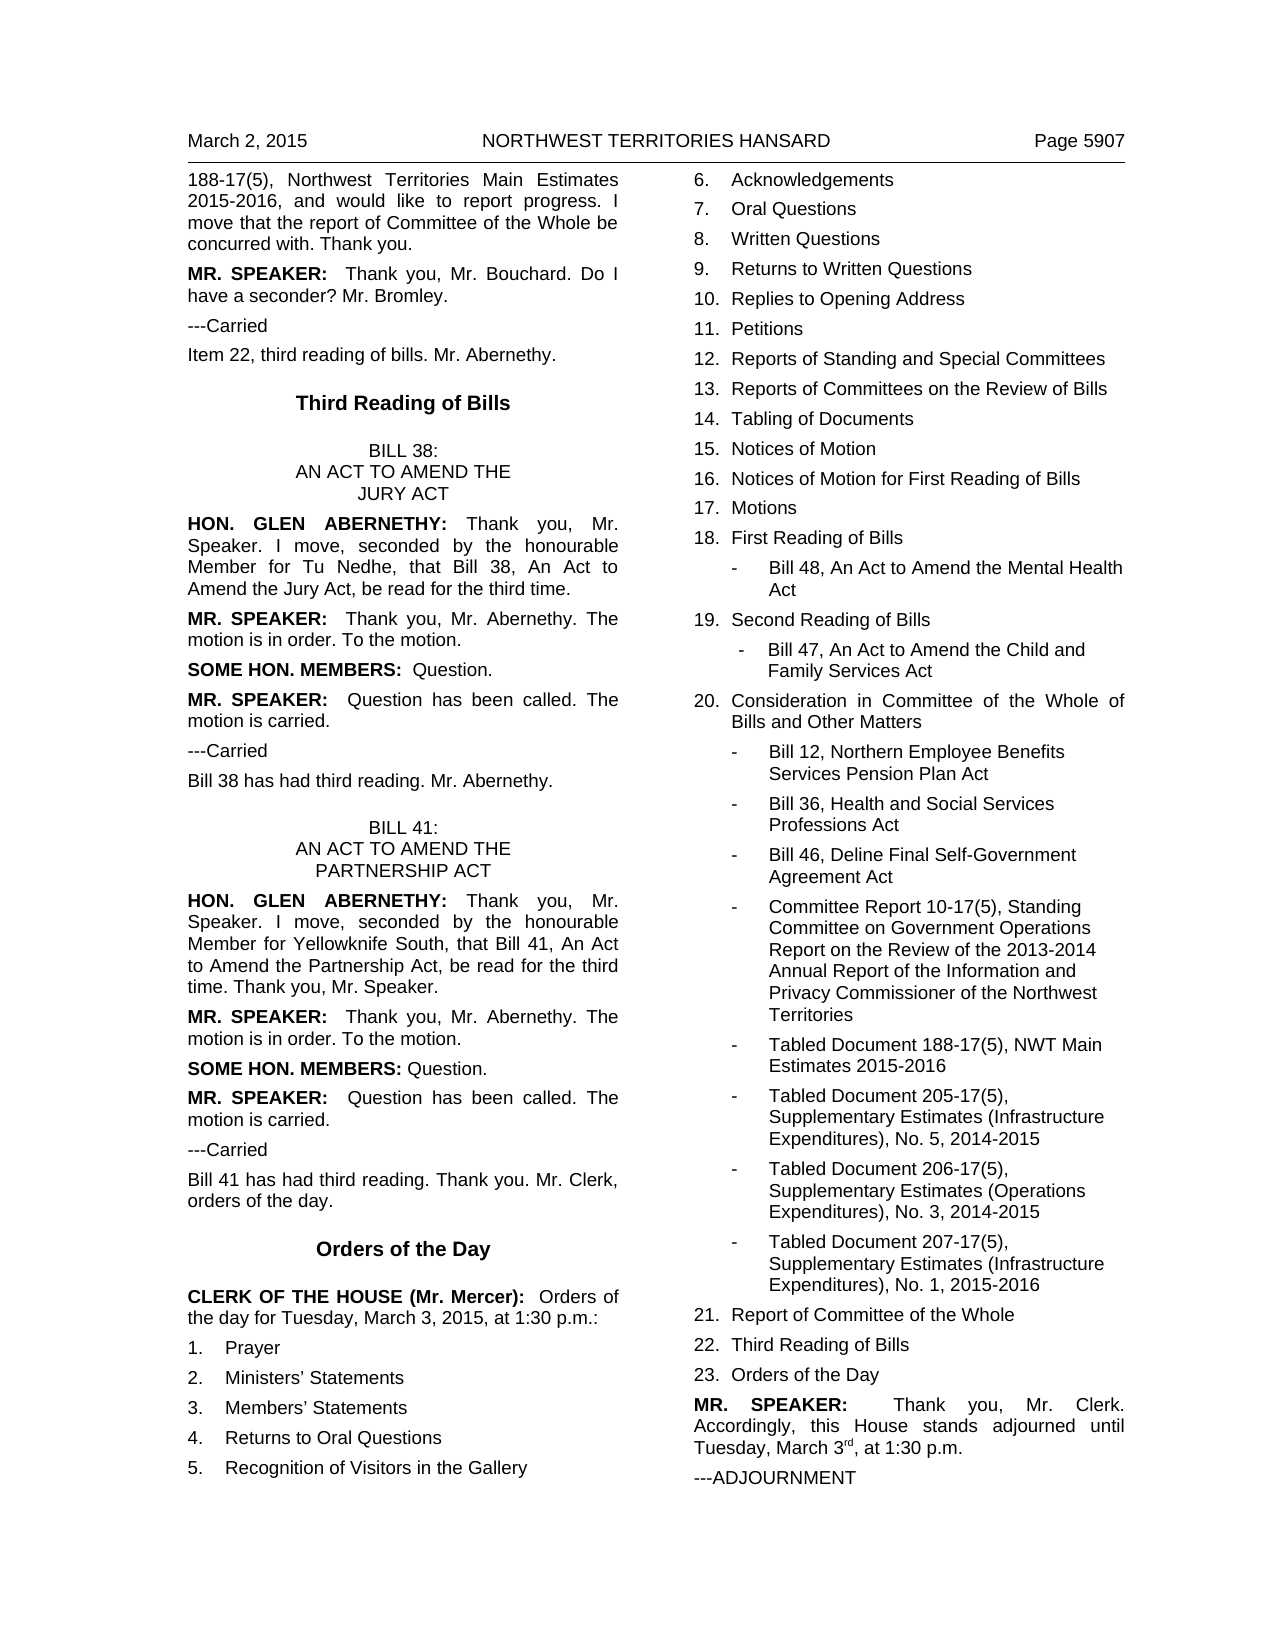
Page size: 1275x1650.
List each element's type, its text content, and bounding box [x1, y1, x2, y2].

list Returns to Oral Questions [187, 1427, 619, 1448]
list Acknowledgements [694, 168, 1125, 190]
list Bill 48, An Act to Amend the Mental Health Act [731, 557, 1125, 600]
list Bill 46, Deline Final Self-Government Agreement Act [731, 844, 1125, 887]
list Oral Questions [694, 198, 1125, 220]
list Recognition of Visitors in the Gallery [187, 1457, 619, 1478]
list Notices of Motion [694, 437, 1125, 459]
list Bill 12, Northern Employee Benefits Services Pension Plan Act [731, 741, 1125, 784]
list Bill 36, Health and Social Services Professions Act [731, 793, 1125, 836]
text MR. SPEAKER: Question has been called. The motion is carried. [187, 1087, 619, 1130]
list Bill 47, An Act to Amend the Child and Family Services Act [738, 638, 1125, 681]
list Tabled Document 207-17(5), Supplementary Estimates (Infrastructure Expenditures), No. 1, 2015-2016 [731, 1231, 1125, 1296]
list Third Reading of Bills [694, 1334, 1125, 1355]
list Orders of the Day [694, 1364, 1125, 1385]
text MR. SPEAKER: Question has been called. The motion is carried. [187, 689, 619, 732]
text SOME HON. MEMBERS: Question. [187, 659, 619, 680]
list Committee Report 10-17(5), Standing Committee on Government Operations Report on the Review of the 2013-2014 Annual Report of the Information and Privacy Commissioner of the Northwest Territories [731, 896, 1125, 1025]
list Second Reading of Bills [694, 608, 1125, 630]
list Tabling of Documents [694, 407, 1125, 429]
list Tabled Document 188-17(5), NWT Main Estimates 2015-2016 [731, 1033, 1125, 1076]
subtitle BILL 38: AN ACT TO AMEND THE JURY ACT [187, 440, 619, 504]
text CLERK OF THE HOUSE (Mr. Mercer): Orders of the day for Tuesday, March 3, 2015, at 1:30 p.m.: [187, 1286, 619, 1329]
text HON. GLEN ABERNETHY: Thank you, Mr. Speaker. I move, seconded by the honourable Member for Yellowknife South, that Bill 41, An Act to Amend the Partnership Act, be read for the third time. Thank you, Mr. Speaker. [187, 890, 619, 997]
subtitle Third Reading of Bills [187, 391, 619, 415]
text ---ADJOURNMENT [694, 1467, 1125, 1488]
list Petitions [694, 318, 1125, 339]
text ---Carried [187, 740, 619, 762]
text MR. SPEAKER: Thank you, Mr. Clerk. Accordingly, this House stands adjourned until Tuesday, March 3rd, at 1:30 p.m. [694, 1393, 1125, 1458]
list First Reading of Bills [694, 527, 1125, 549]
list Consideration in Committee of the Whole of Bills and Other Matters [694, 690, 1125, 733]
text HON. GLEN ABERNETHY: Thank you, Mr. Speaker. I move, seconded by the honourable Member for Tu Nedhe, that Bill 38, An Act to Amend the Jury Act, be read for the third time. [187, 513, 619, 599]
list Returns to Written Questions [694, 258, 1125, 279]
text Bill 41 has had third reading. Thank you. Mr. Clerk, orders of the day. [187, 1168, 619, 1212]
subtitle Orders of the Day [187, 1237, 619, 1261]
list Notices of Motion for First Reading of Bills [694, 467, 1125, 489]
list Report of Committee of the Whole [694, 1304, 1125, 1325]
list Tabled Document 206-17(5), Supplementary Estimates (Operations Expenditures), No. 3, 2014-2015 [731, 1158, 1125, 1222]
text ---Carried [187, 314, 619, 336]
list Motions [694, 497, 1125, 519]
subtitle BILL 41: AN ACT TO AMEND THE PARTNERSHIP ACT [187, 817, 619, 881]
list Members’ Statements [187, 1397, 619, 1418]
text ---Carried [187, 1139, 619, 1160]
text MR. SPEAKER: Thank you, Mr. Bouchard. Do I have a seconder? Mr. Bromley. [187, 263, 619, 306]
list Replies to Opening Address [694, 288, 1125, 309]
text MR. SPEAKER: Thank you, Mr. Abernethy. The motion is in order. To the motion. [187, 1006, 619, 1049]
text Bill 38 has had third reading. Mr. Abernethy. [187, 770, 619, 792]
list Ministers’ Statements [187, 1367, 619, 1388]
list Prayer [187, 1337, 619, 1359]
list Tabled Document 205-17(5), Supplementary Estimates (Infrastructure Expenditures), No. 5, 2014-2015 [731, 1085, 1125, 1149]
list Reports of Committees on the Review of Bills [694, 378, 1125, 399]
text Item 22, third reading of bills. Mr. Abernethy. [187, 344, 619, 366]
list Written Questions [694, 228, 1125, 250]
list Reports of Standing and Special Committees [694, 348, 1125, 369]
text SOME HON. MEMBERS: Question. [187, 1057, 619, 1079]
text MR. SPEAKER: Thank you, Mr. Abernethy. The motion is in order. To the motion. [187, 607, 619, 651]
